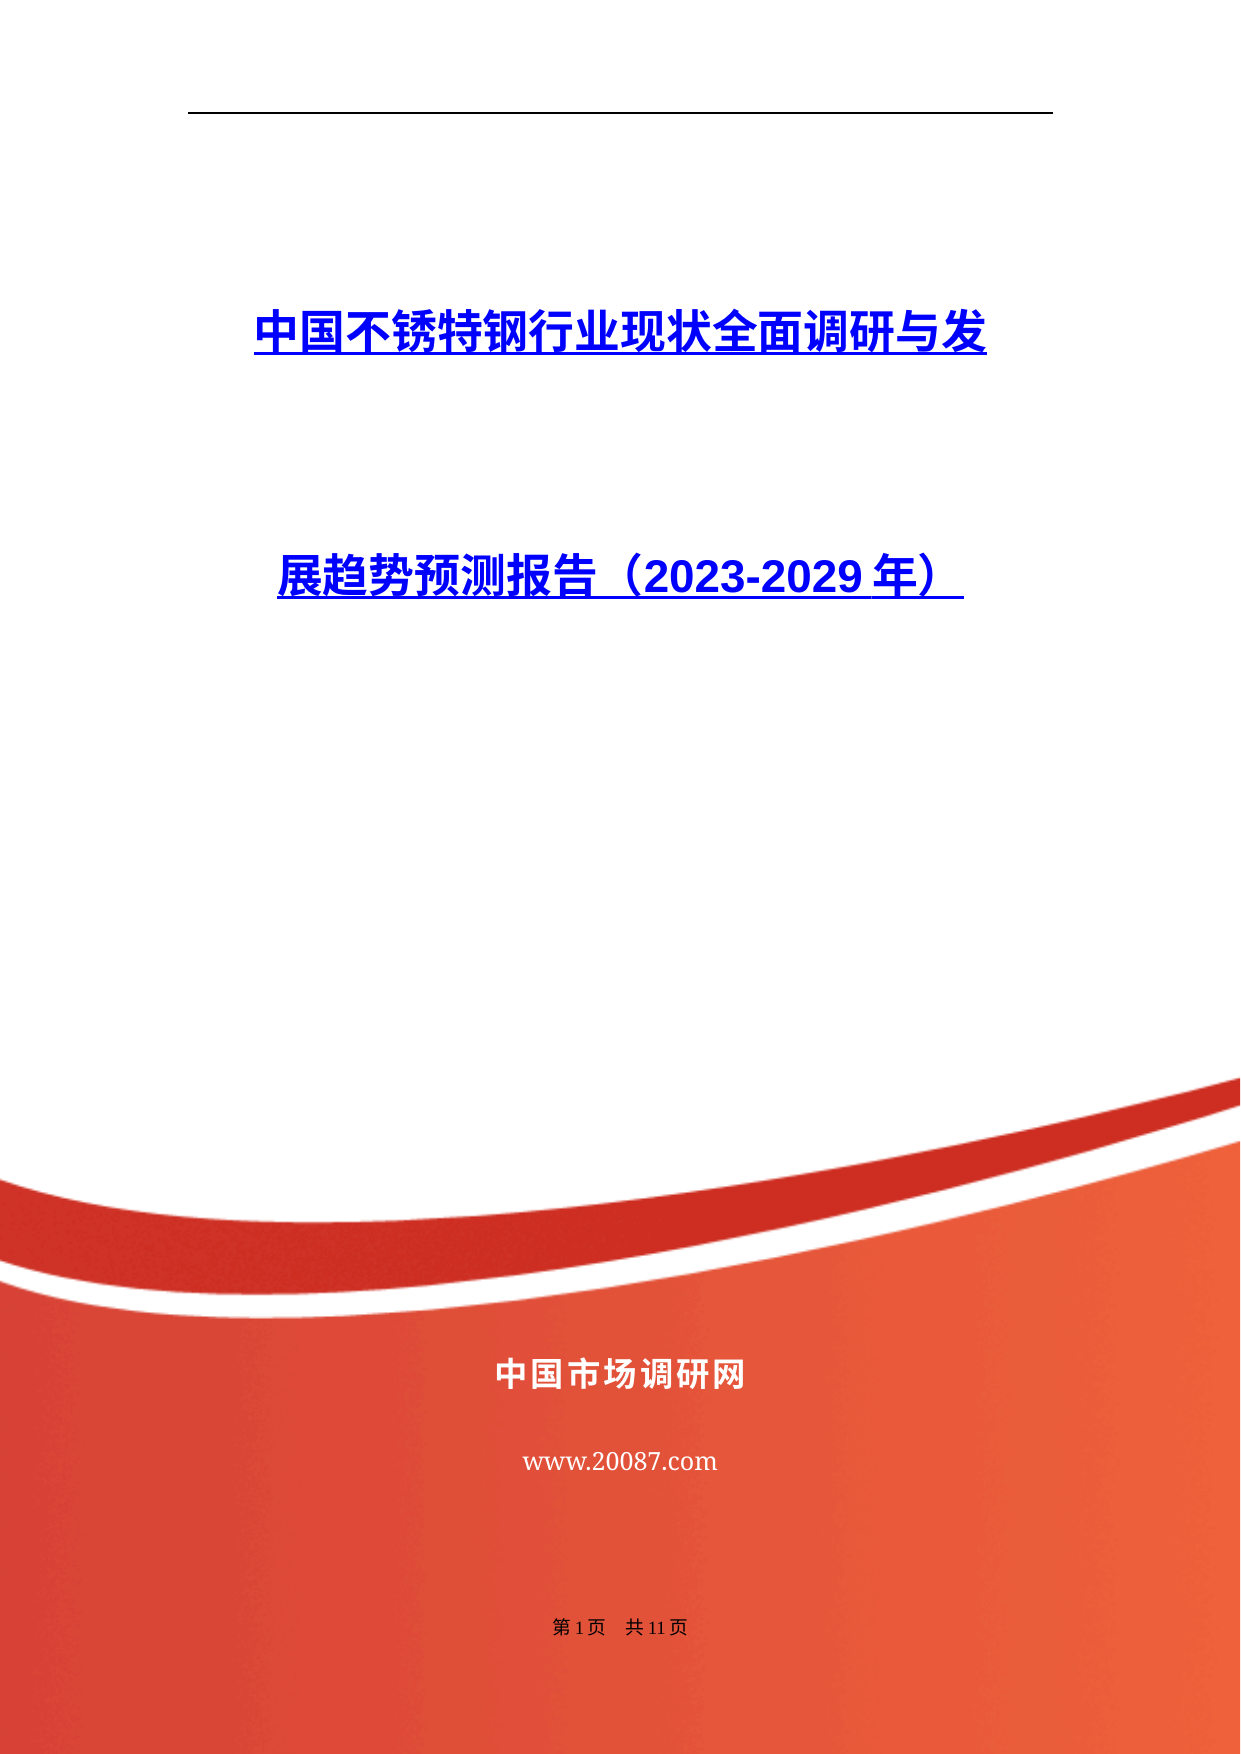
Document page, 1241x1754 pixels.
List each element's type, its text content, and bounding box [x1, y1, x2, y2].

picture [0, 1006, 1241, 1754]
text www.20087.com [187, 1428, 1053, 1493]
table_header 中国不锈特钢行业现状全面调研与发展趋势预测报告（2023-2029年） [188, 207, 1053, 773]
subtitle 中国市场调研网 [187, 1339, 1053, 1404]
